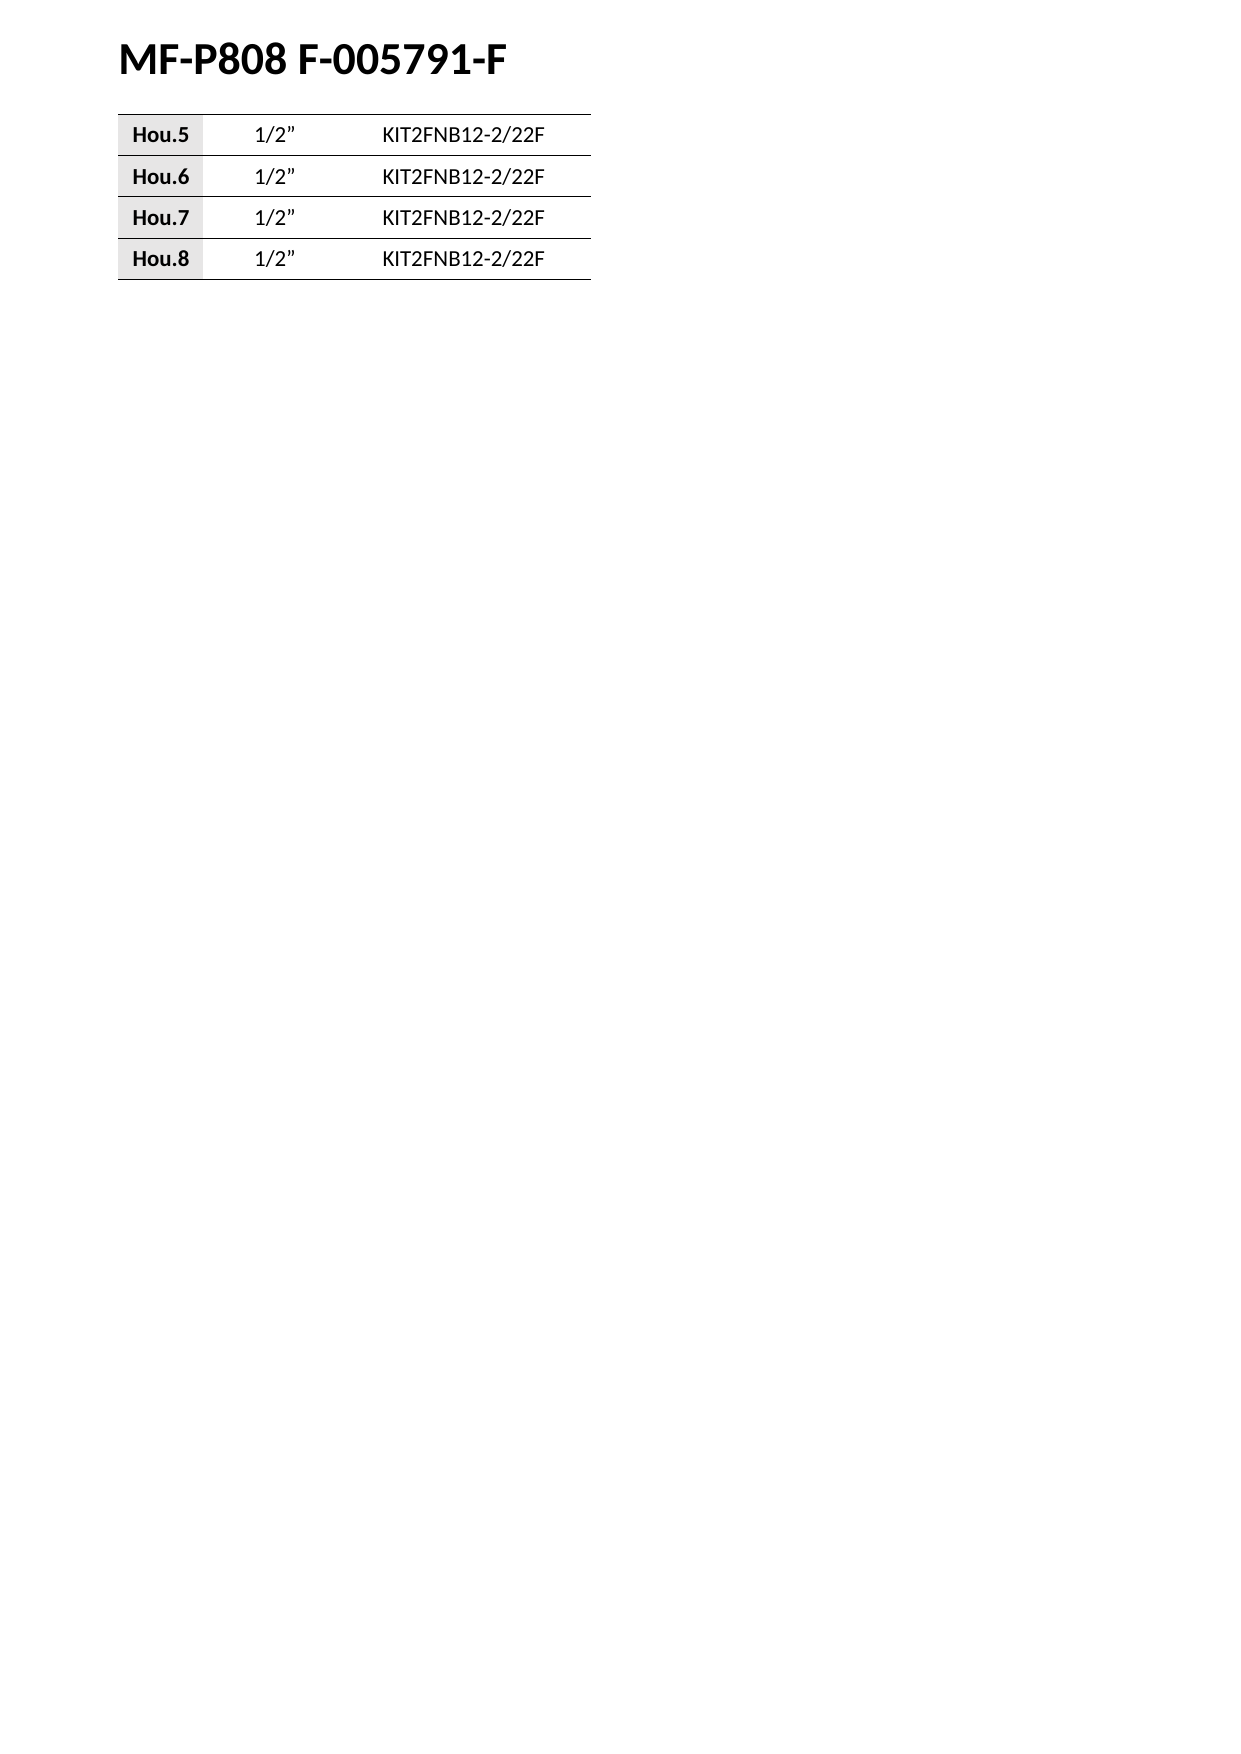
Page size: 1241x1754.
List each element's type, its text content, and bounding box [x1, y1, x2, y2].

table_cell 1/2” [204, 239, 346, 279]
table_cell KIT2FNB12-2/22F [346, 115, 591, 155]
table_cell 1/2” [204, 156, 346, 196]
table_cell KIT2FNB12-2/22F [346, 156, 591, 196]
table_cell Hou.7 [118, 197, 203, 238]
table_cell Hou.6 [118, 156, 203, 196]
table_cell Hou.8 [118, 239, 203, 279]
table_cell KIT2FNB12-2/22F [346, 197, 591, 238]
table_cell 1/2” [204, 115, 346, 155]
table_cell KIT2FNB12-2/22F [346, 239, 591, 279]
table_cell 1/2” [204, 197, 346, 238]
table_cell Hou.5 [118, 115, 203, 155]
